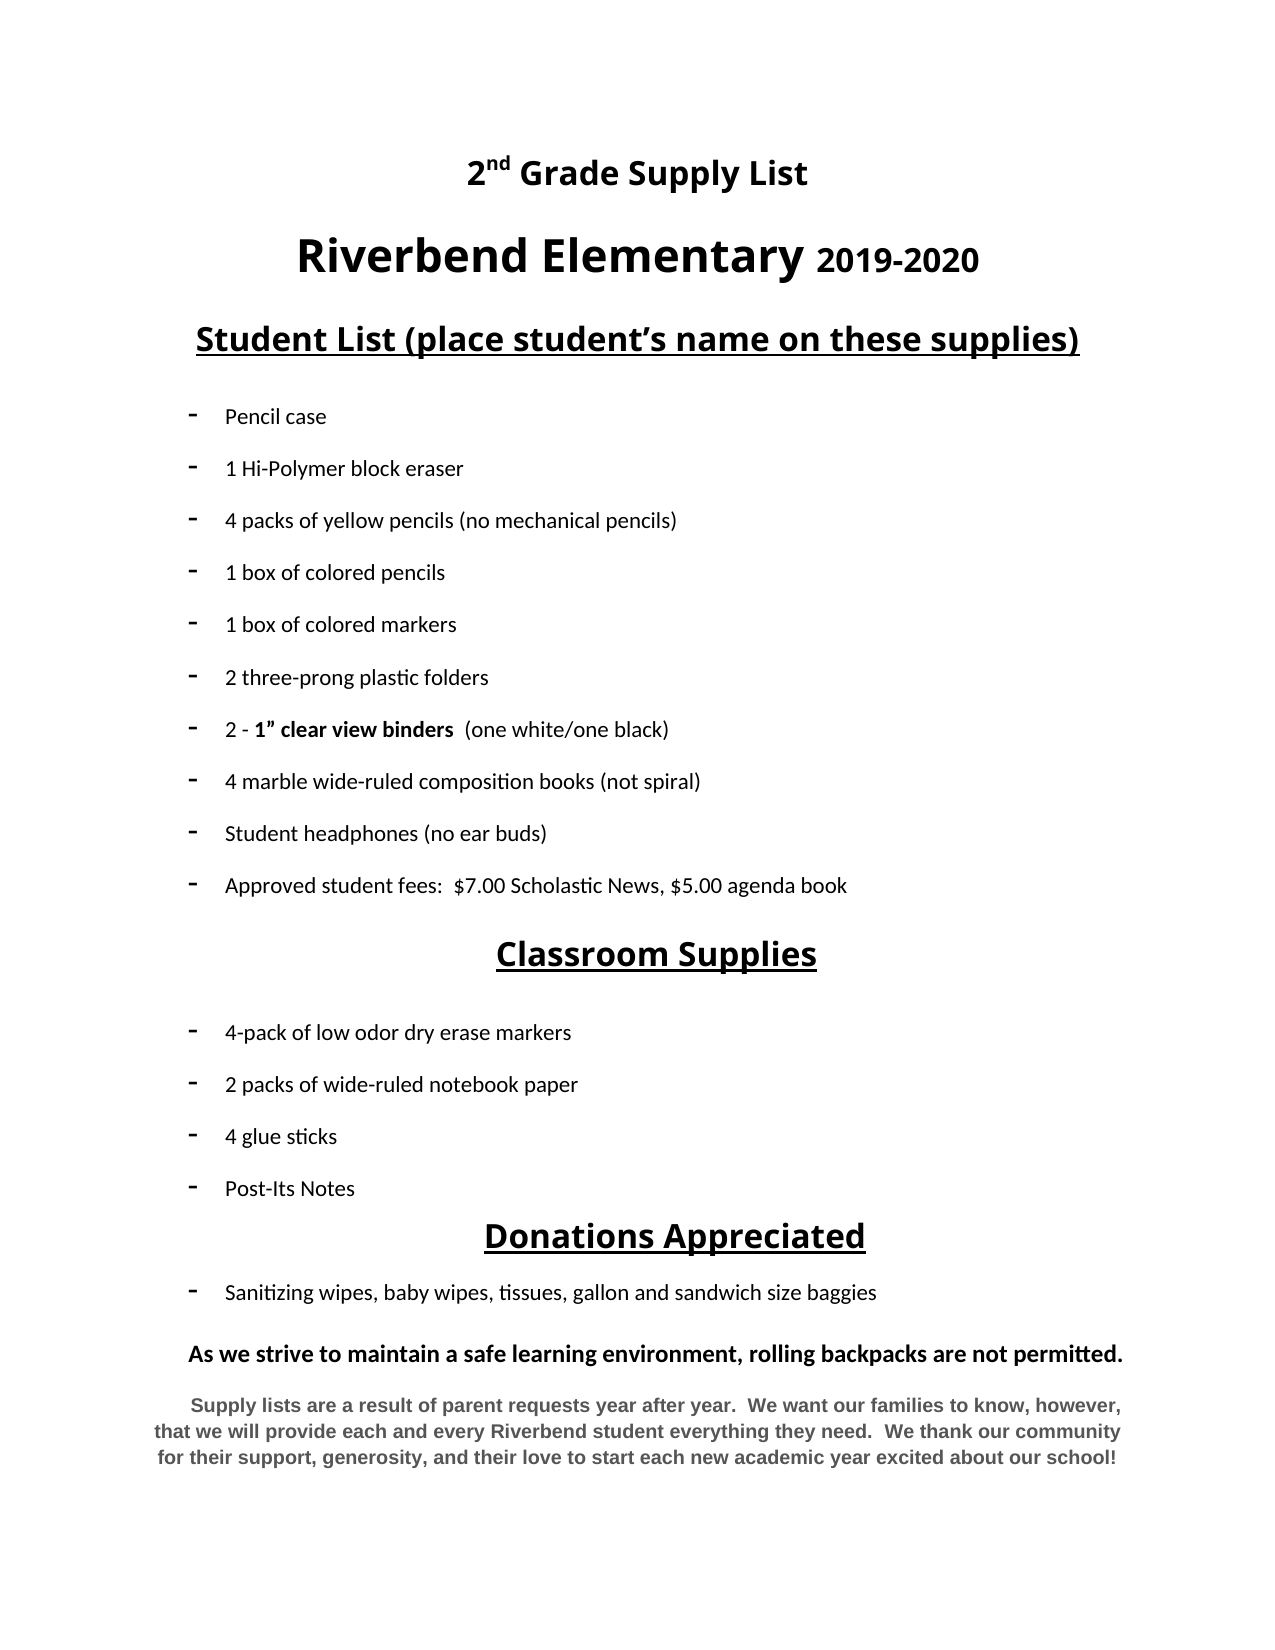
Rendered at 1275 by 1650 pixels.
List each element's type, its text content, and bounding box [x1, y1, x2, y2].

text Riverbend Elementary 2019-2020 [150, 223, 1125, 285]
text Classroom Supplies [187, 931, 1125, 977]
list 2 - 1” clear view binders (one white/one black) [187, 702, 1125, 747]
text Supply lists are a result of parent requests year after year. We want our families to know, however, that we will provide each and every Riverbend student everything they need. We thank our community for their support, generosity, and their love to start each new academic year excited about our school! [150, 1394, 1125, 1469]
list Pencil case [187, 388, 1125, 434]
list 1 box of colored markers [187, 597, 1125, 643]
list 2 packs of wide-ruled notebook paper [187, 1056, 1125, 1102]
list 1 box of colored pencils [187, 545, 1125, 591]
list 4-pack of low odor dry erase markers [187, 1004, 1125, 1050]
list Donations Appreciated [225, 1213, 1125, 1258]
text Student List (place student’s name on these supplies) [150, 316, 1125, 361]
list 2 three-prong plastic folders [187, 649, 1125, 695]
list Post-Its Notes [187, 1161, 1125, 1206]
list Approved student fees: $7.00 Scholastic News, $5.00 agenda book [187, 858, 1125, 904]
list 4 marble wide-ruled composition books (not spiral) [187, 754, 1125, 799]
list Student headphones (no ear buds) [187, 806, 1125, 851]
list 4 packs of yellow pencils (no mechanical pencils) [187, 493, 1125, 538]
list Sanitizing wipes, baby wipes, tissues, gallon and sandwich size baggies [187, 1265, 1125, 1311]
list 1 Hi-Polymer block eraser [187, 441, 1125, 486]
text As we strive to maintain a safe learning environment, rolling backpacks are not permitted. [150, 1338, 1125, 1369]
list 4 glue sticks [187, 1109, 1125, 1154]
text 2nd Grade Supply List [150, 150, 1125, 195]
